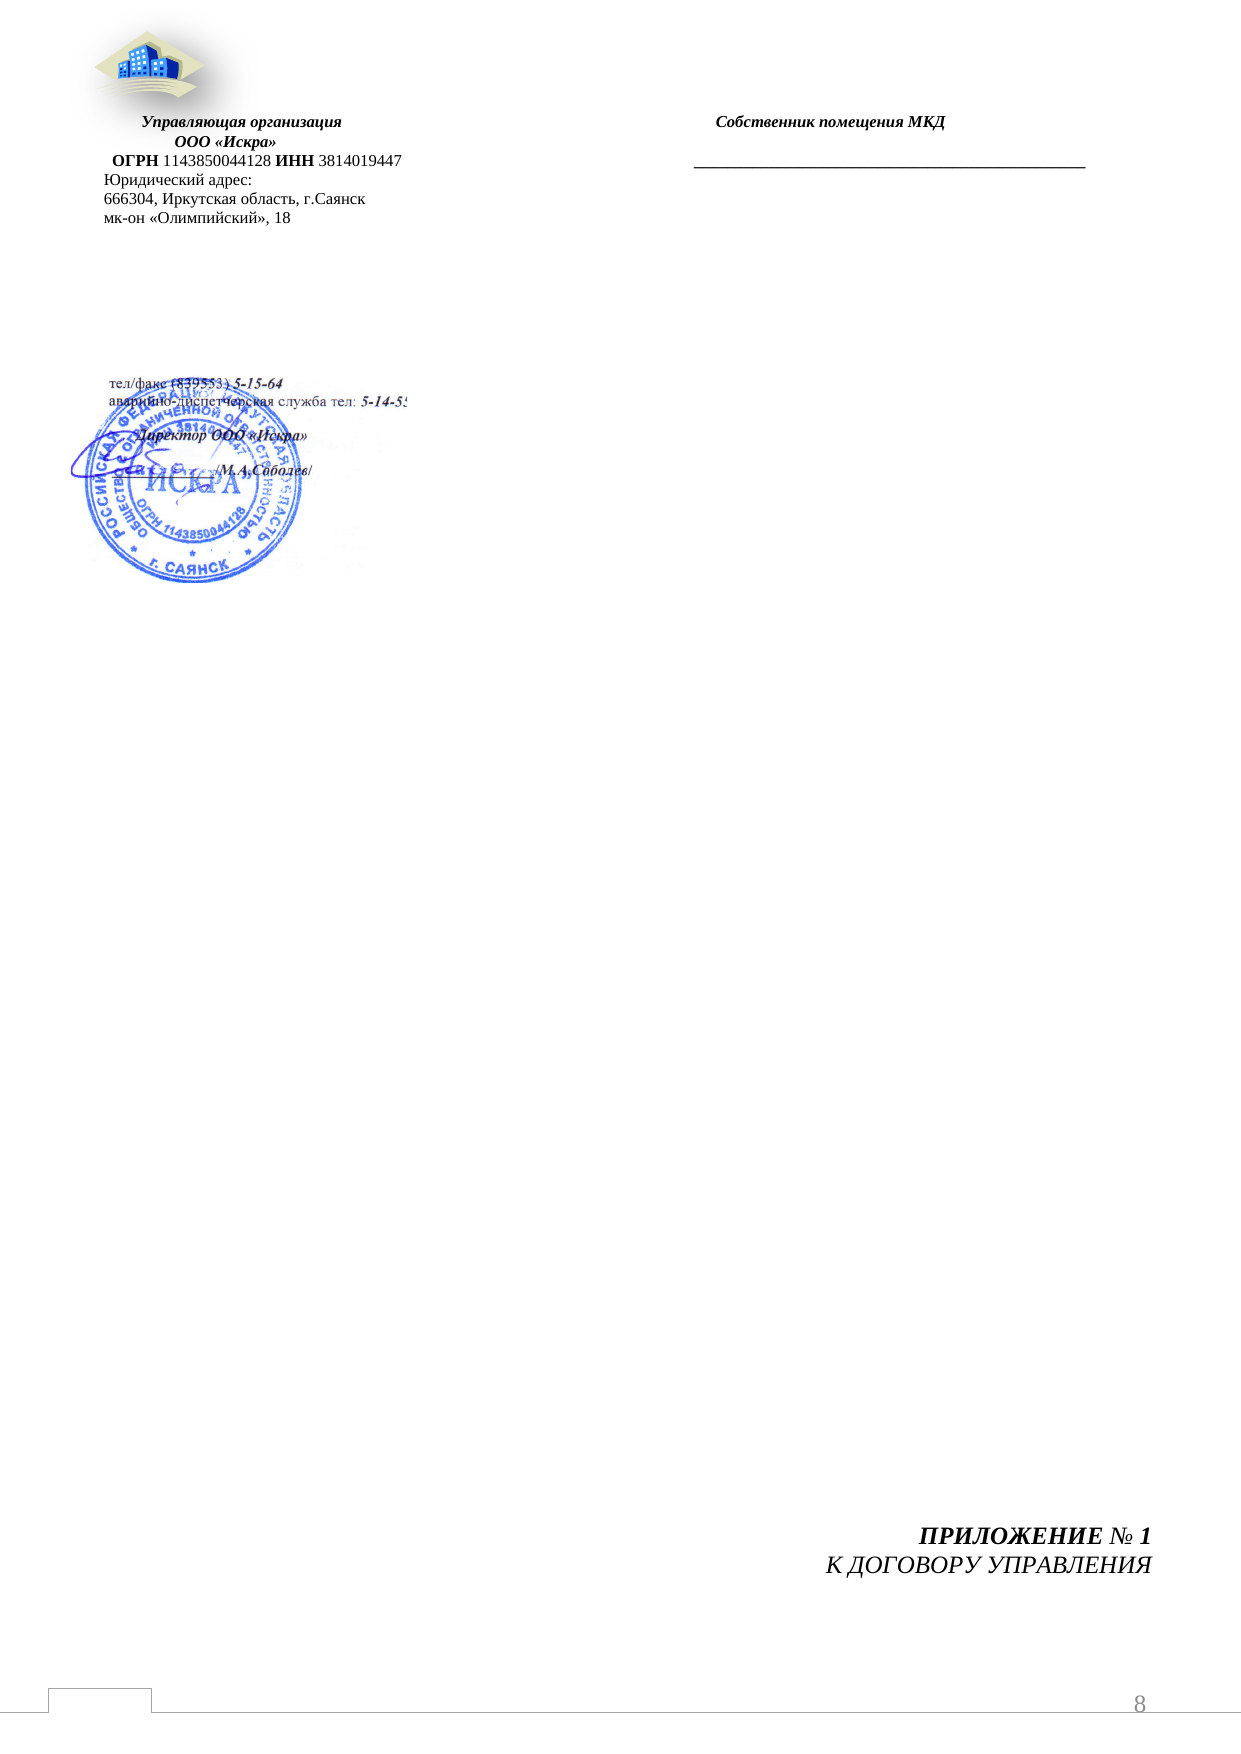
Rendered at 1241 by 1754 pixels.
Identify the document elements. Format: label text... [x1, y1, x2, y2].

text К ДОГОВОРУ УПРАВЛЕНИЯ [103, 1550, 1152, 1607]
text 666304, Иркутская область, г.Саянск [103, 189, 1152, 208]
text ООО «Искра» [103, 131, 1152, 151]
text ПРИЛОЖЕНИЕ № 1 [103, 1521, 1152, 1550]
text ОГРН 1143850044128 ИНН 3814019447 _______________________________________________ [103, 151, 1152, 170]
text Управляющая организация Собственник помещения МКД [103, 112, 1152, 131]
text мк-он «Олимпийский», 18 [103, 208, 1152, 227]
text Юридический адрес: [103, 170, 1152, 189]
